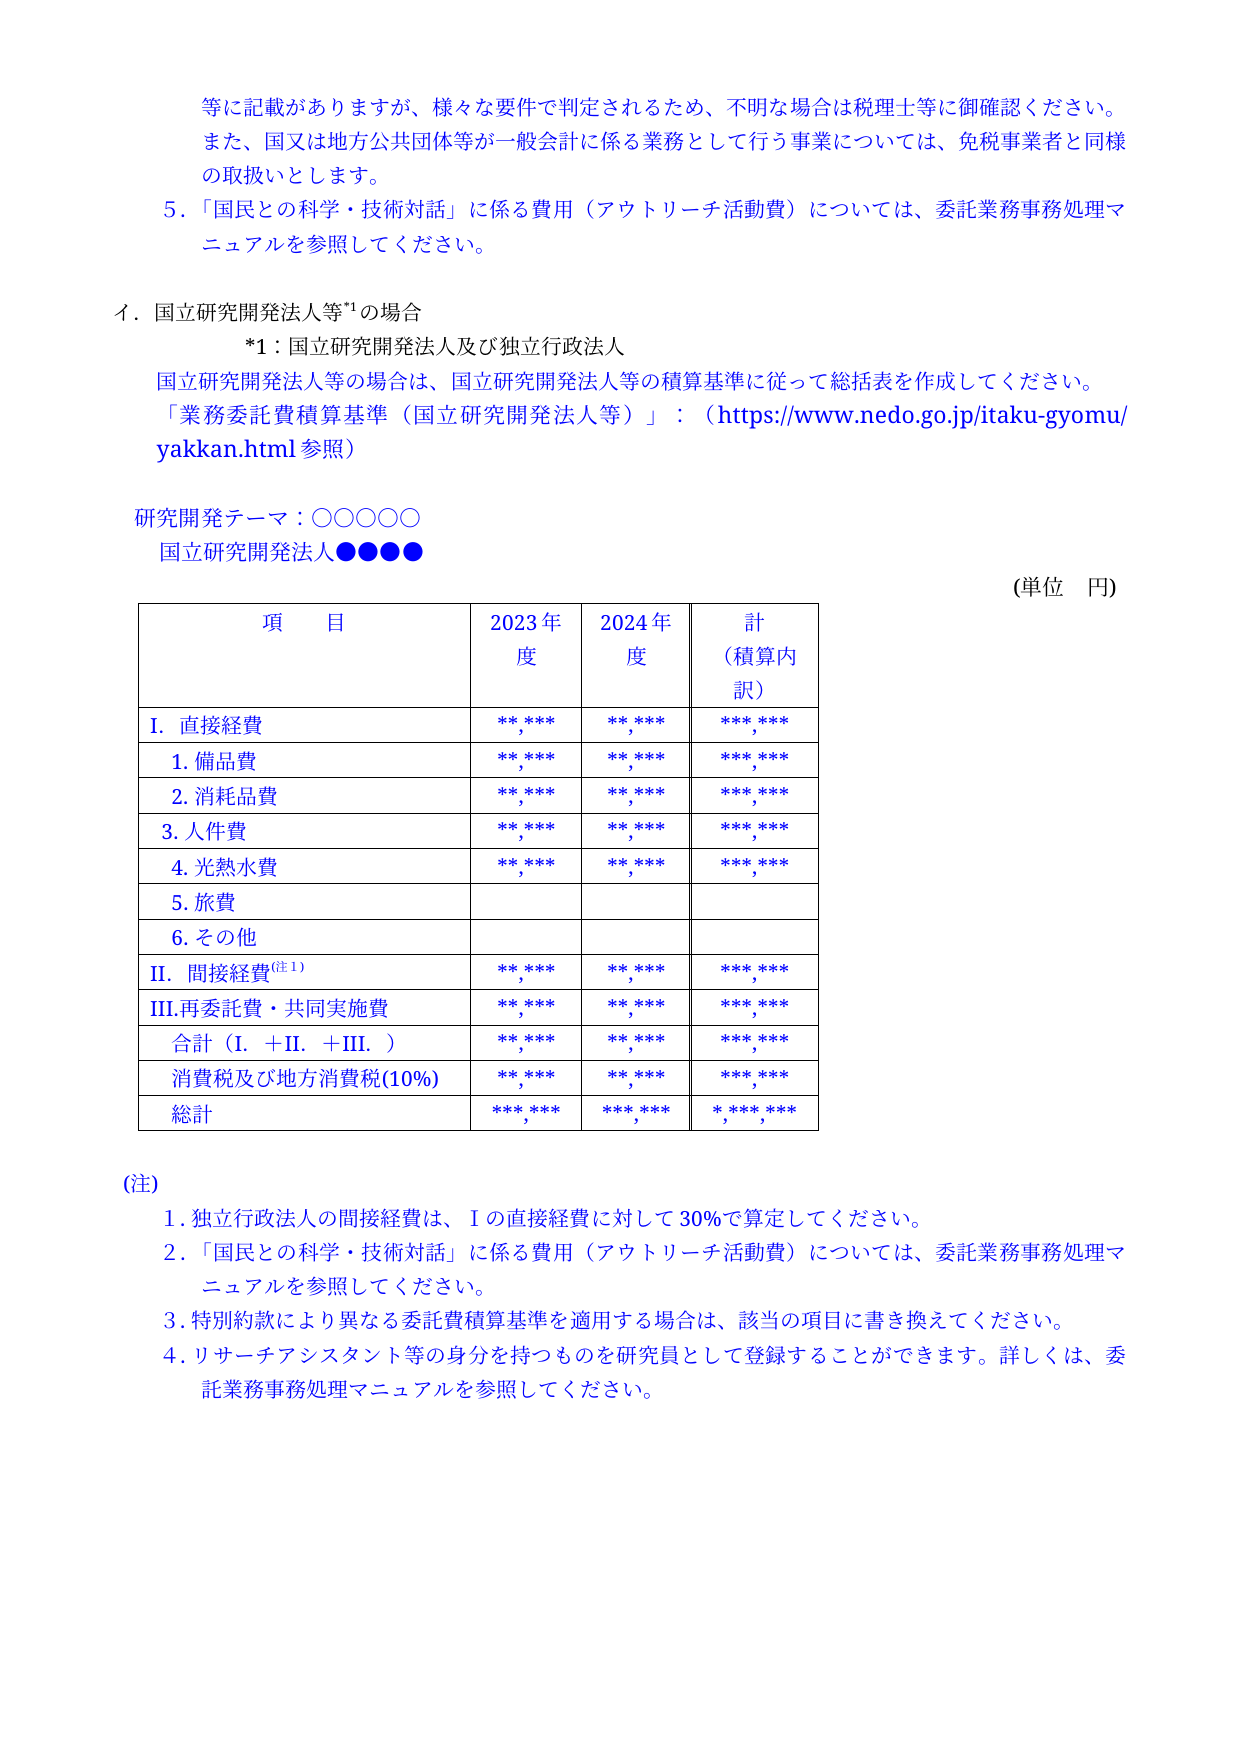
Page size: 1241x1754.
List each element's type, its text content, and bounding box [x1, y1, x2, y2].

table_cell **,*** [582, 1061, 689, 1095]
text 国立研究開発法人等の場合は、国立研究開発法人等の積算基準に従って総括表を作成してください。 [156, 363, 1128, 397]
table_cell ***,*** [692, 849, 818, 883]
table_cell [692, 884, 818, 918]
table_cell ***,*** [692, 955, 818, 989]
table_cell **,*** [471, 990, 581, 1024]
table_cell **,*** [582, 814, 689, 848]
table_cell ***,*** [692, 778, 818, 813]
text ３. 特別約款により異なる委託費積算基準を適用する場合は、該当の項目に書き換えてください。 [159, 1303, 1128, 1337]
table_cell **,*** [471, 1026, 581, 1060]
table_cell 3. 人件費 [139, 814, 470, 848]
table_cell **,*** [471, 849, 581, 883]
table_header 2023年度 [471, 604, 581, 707]
table_cell **,*** [582, 743, 689, 777]
text ４. リサーチアシスタント等の身分を持つものを研究員として登録することができます。詳しくは、委託業務事務処理マニュアルを参照してください。 [159, 1337, 1128, 1406]
table_cell **,*** [471, 1061, 581, 1095]
table_cell ***,*** [692, 743, 818, 777]
table_header 項 目 [139, 604, 470, 707]
table_cell **,*** [582, 1026, 689, 1060]
table_cell **,*** [471, 743, 581, 777]
table_cell ***,*** [692, 990, 818, 1024]
table_header 計 （積算内訳） [692, 604, 818, 707]
text イ．国立研究開発法人等*1の場合 [112, 294, 1128, 329]
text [201, 89, 1128, 192]
table_cell [582, 920, 689, 954]
table_cell 6. その他 [139, 920, 470, 954]
table_cell III.再委託費・共同実施費 [139, 990, 470, 1024]
table_cell **,*** [471, 814, 581, 848]
table_cell [582, 884, 689, 918]
table_cell **,*** [582, 990, 689, 1024]
table_cell ***,*** [692, 1026, 818, 1060]
table_cell [471, 920, 581, 954]
table_cell 5. 旅費 [139, 884, 470, 918]
table_header 2024年度 [582, 604, 689, 707]
table_cell ***,*** [582, 1096, 689, 1130]
table_cell **,*** [471, 778, 581, 813]
text 「業務委託費積算基準（国立研究開発法人等）」：（https://www.nedo.go.jp/itaku-gyomu/yakkan.html参照） [156, 397, 1128, 466]
text 研究開発テーマ：○○○○○ [112, 500, 1128, 534]
table_cell 総計 [139, 1096, 470, 1130]
table_cell ***,*** [692, 814, 818, 848]
text ５. 「国民との科学・技術対話」に係る費用（アウトリーチ活動費）については、委託業務事務処理マニュアルを参照してください。 [159, 192, 1128, 260]
table_cell **,*** [471, 708, 581, 742]
table_cell **,*** [582, 849, 689, 883]
table_cell ***,*** [692, 1061, 818, 1095]
text 国立研究開発法人●●●● [159, 534, 1128, 568]
table_cell **,*** [582, 778, 689, 813]
table_cell ***,*** [471, 1096, 581, 1130]
text １. 独立行政法人の間接経費は、Ⅰの直接経費に対して30%で算定してください。 [159, 1200, 1128, 1234]
table_cell [471, 884, 581, 918]
table_cell **,*** [582, 708, 689, 742]
table_cell 2. 消耗品費 [139, 778, 470, 813]
table_cell [692, 920, 818, 954]
table_cell 消費税及び地方消費税(10%) [139, 1061, 470, 1095]
text (注) [112, 1166, 1128, 1200]
text *1：国立研究開発法人及び独立行政法人 [112, 329, 1128, 363]
table_cell I．直接経費 [139, 708, 470, 742]
table_cell **,*** [582, 955, 689, 989]
text ２. 「国民との科学・技術対話」に係る費用（アウトリーチ活動費）については、委託業務事務処理マニュアルを参照してください。 [159, 1234, 1128, 1303]
table_cell ***,*** [692, 708, 818, 742]
table_cell **,*** [471, 955, 581, 989]
table_cell 1. 備品費 [139, 743, 470, 777]
table_cell *,***,*** [692, 1096, 818, 1130]
table_cell 合計（I．＋II．＋III．） [139, 1026, 470, 1060]
table_cell II．間接経費(注１) [139, 955, 470, 989]
table_cell 4. 光熱水費 [139, 849, 470, 883]
text (単位 円) [159, 568, 1116, 603]
